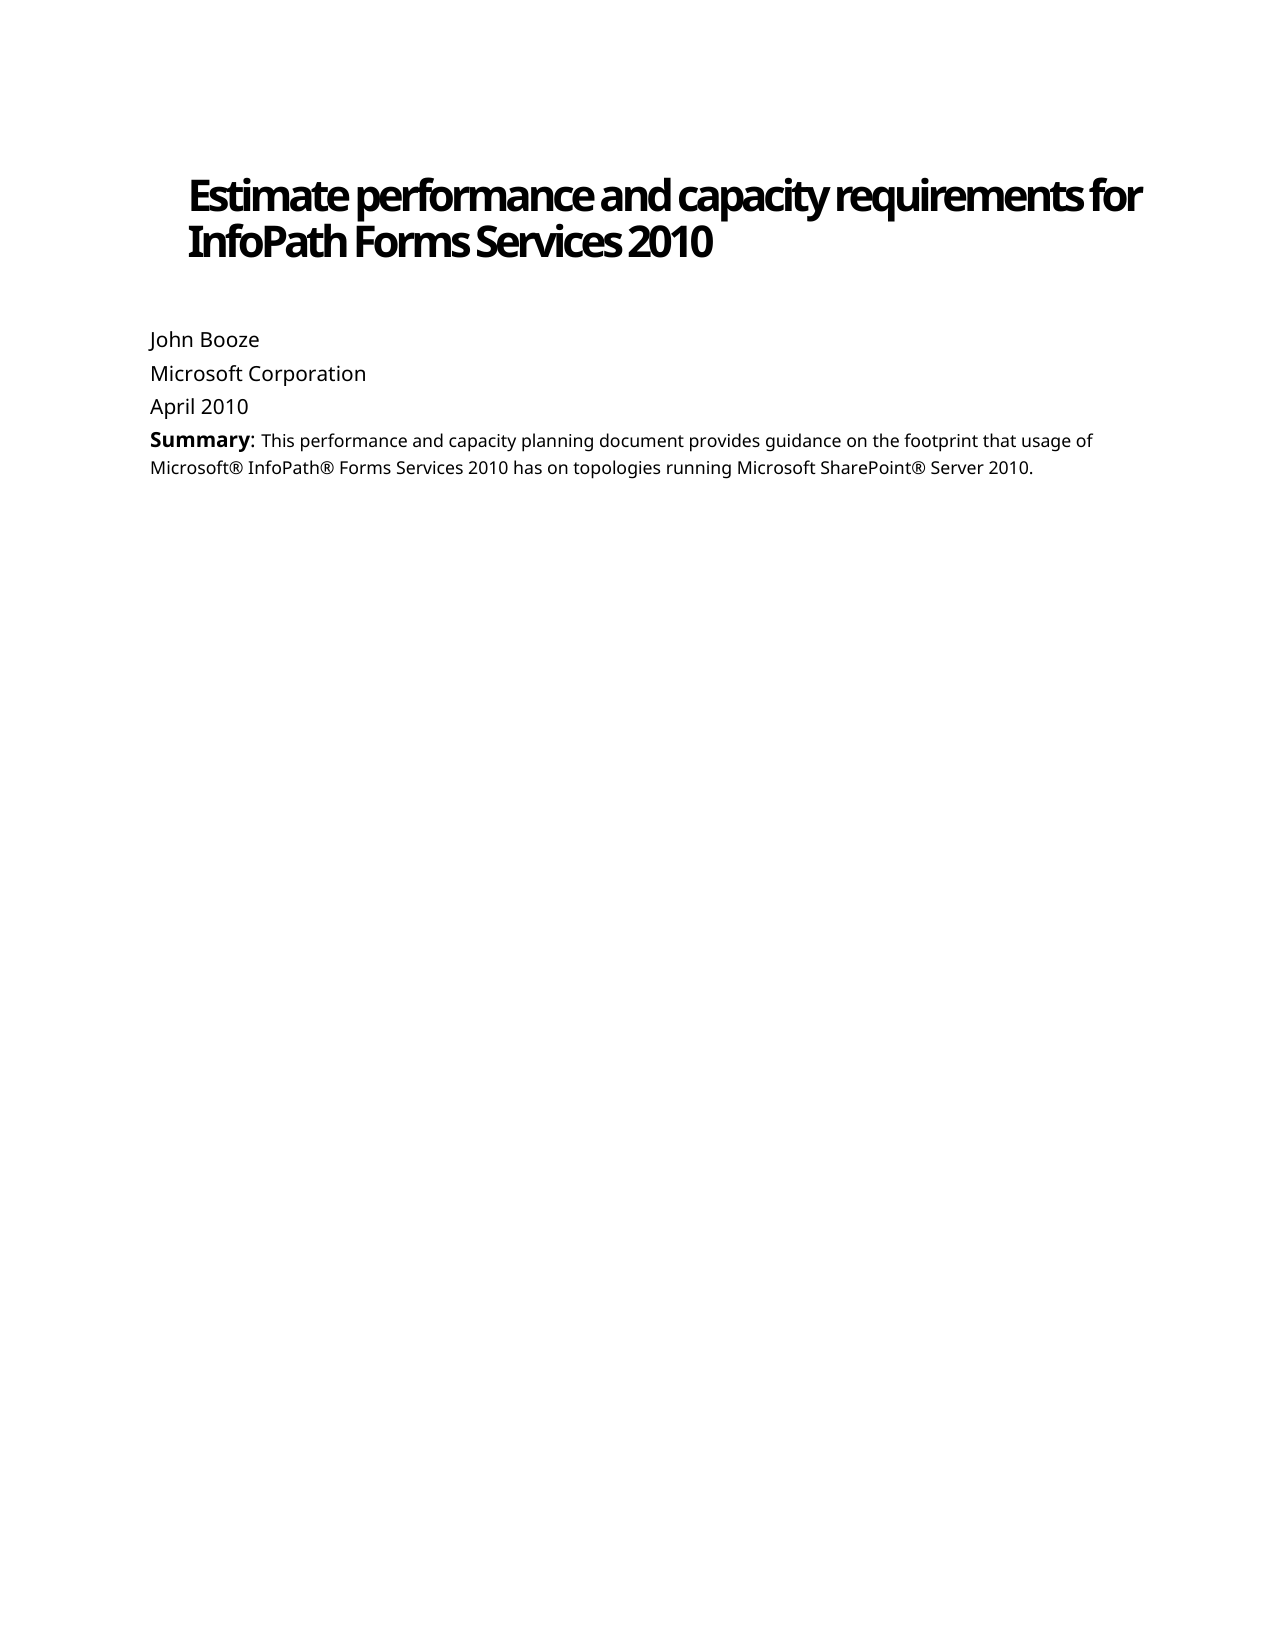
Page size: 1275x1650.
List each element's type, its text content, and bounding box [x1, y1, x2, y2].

text Estimate performance and capacity requirements for InfoPath Forms Services 2010 [187, 175, 1170, 267]
text Summary: This performance and capacity planning document provides guidance on the footprint that usage of Microsoft® InfoPath® Forms Services 2010 has on topologies running Microsoft SharePoint® Server 2010. [150, 426, 1170, 480]
text April 2010 [150, 393, 1170, 420]
text John Booze [150, 326, 1170, 353]
text Microsoft Corporation [150, 359, 1170, 386]
